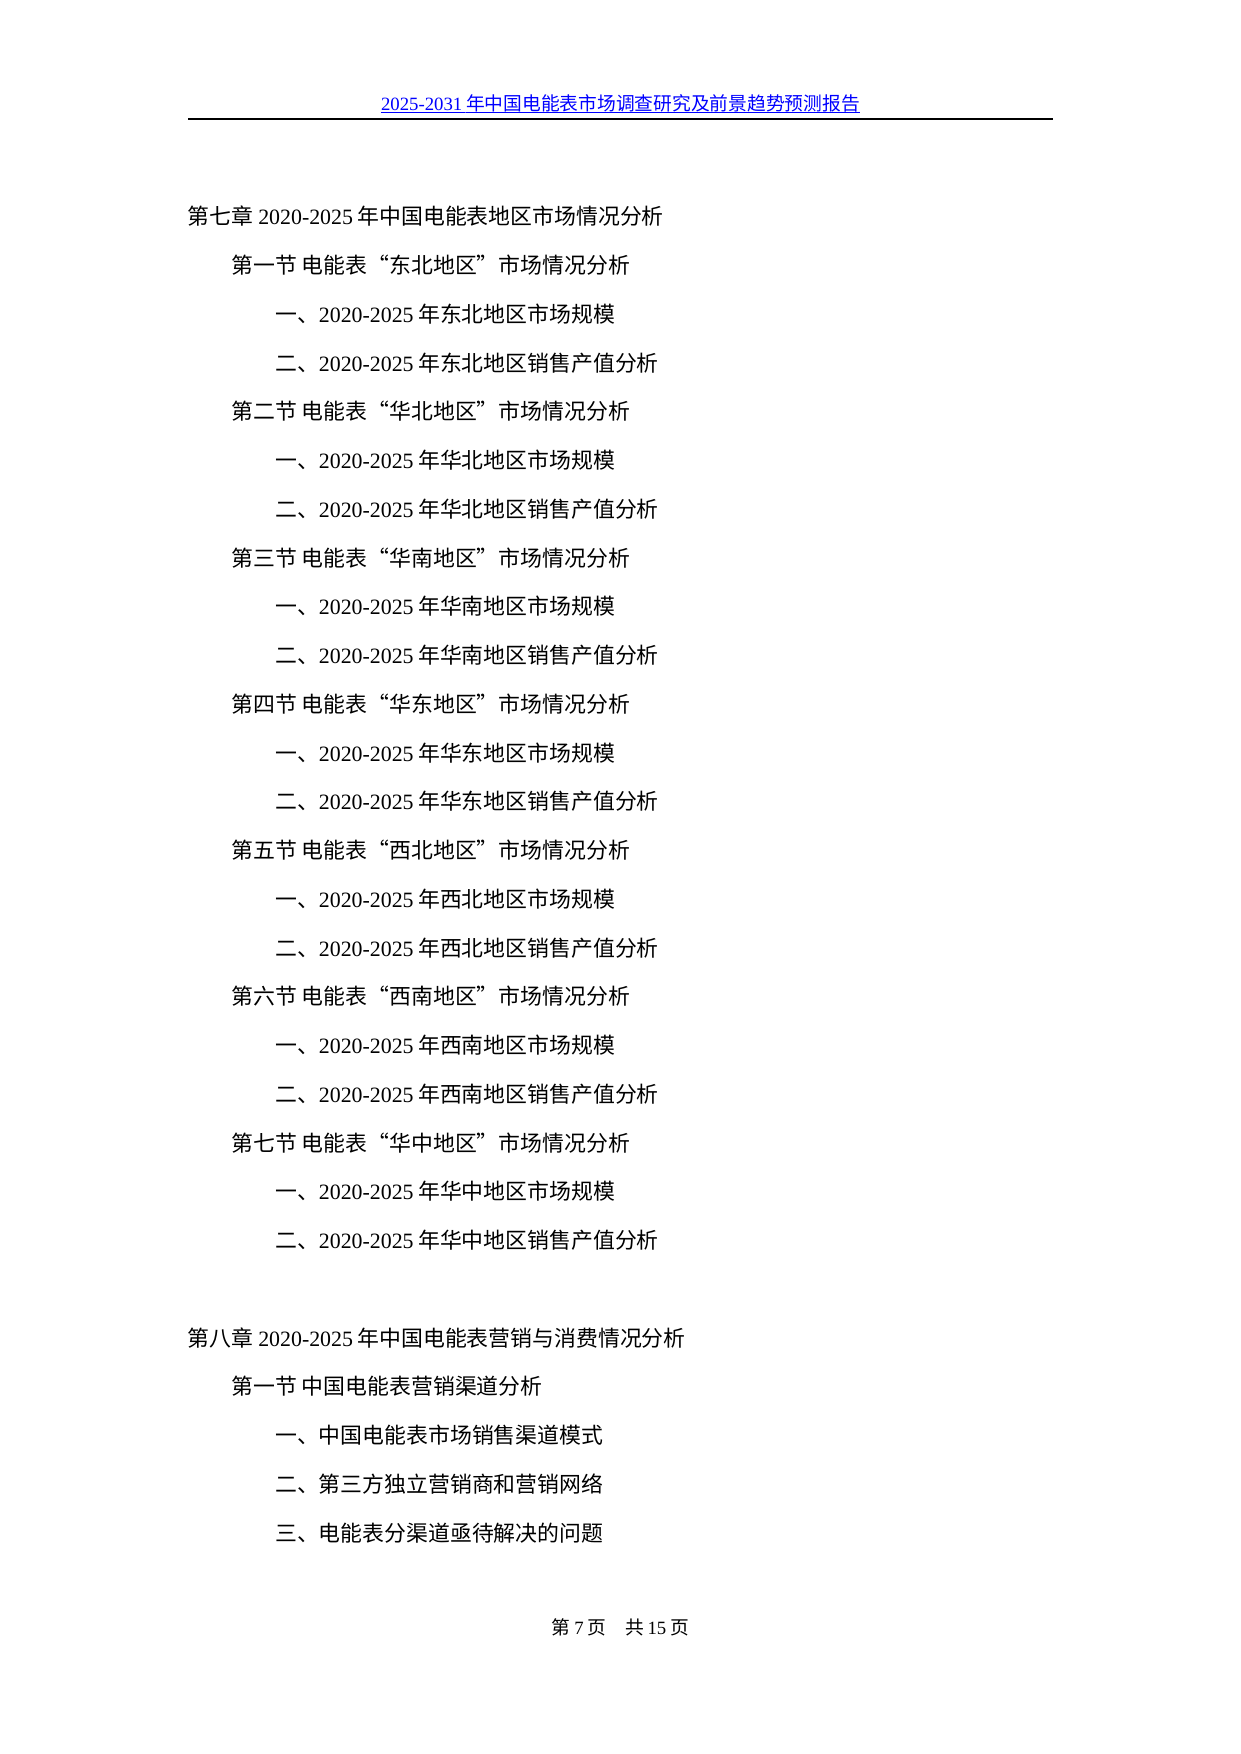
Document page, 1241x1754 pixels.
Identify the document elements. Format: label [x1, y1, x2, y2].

text [187, 150, 1053, 1548]
